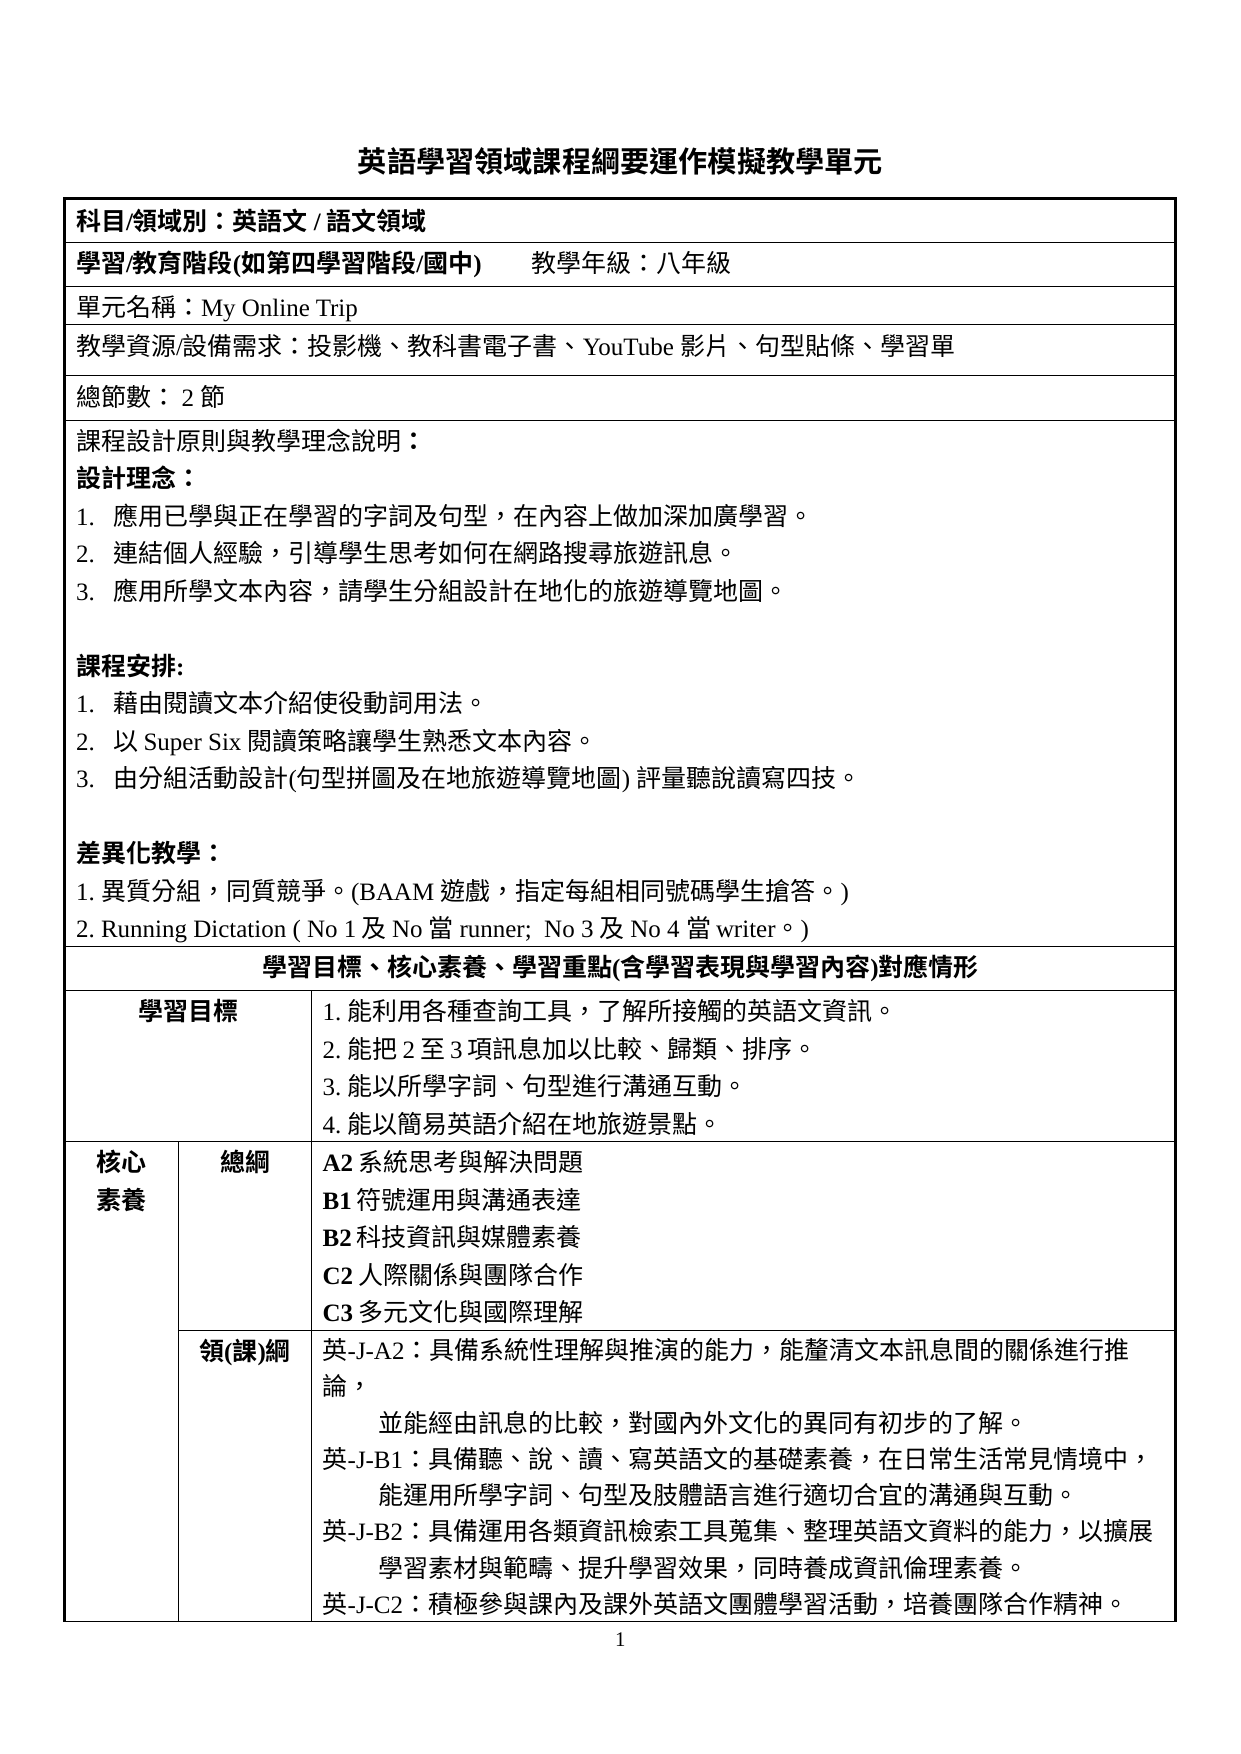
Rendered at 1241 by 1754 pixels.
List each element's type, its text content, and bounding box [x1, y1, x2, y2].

text 英語學習領域課程綱要運作模擬教學單元 [118, 122, 1122, 197]
table_header 科目/領域別：英語文 / 語文領域 [66, 200, 1174, 242]
table_cell 單元名稱：My Online Trip [66, 287, 1174, 324]
table_cell 總節數： 2 節 [66, 376, 1174, 419]
table_cell 總綱 [179, 1142, 311, 1329]
table_cell 學習目標、核心素養、學習重點(含學習表現與學習內容)對應情形 [66, 947, 1174, 990]
table_cell 1. 能利用各種查詢工具，了解所接觸的英語文資訊。 2. 能把2至3項訊息加以比較、歸類、排序。 3. 能以所學字詞、句型進行溝通互動。 4. 能以簡易英語介紹在地旅遊景點。 [312, 991, 1174, 1141]
table_cell 課程設計原則與教學理念說明： 設計理念： 應用已學與正在學習的字詞及句型，在內容上做加深加廣學習。 連結個人經驗，引導學生思考如何在網路搜尋旅遊訊息。 應用所學文本內容，請學生分組設計在地化的旅遊導覽地圖。 課程安排: 藉由閱讀文本介紹使役動詞用法。 以Super Six 閱讀策略讓學生熟悉文本內容。 由分組活動設計(句型拼圖及在地旅遊導覽地圖) 評量聽說讀寫四技。 差異化教學： 1. 異質分組，同質競爭。(BAAM 遊戲，指定每組相同號碼學生搶答。) 2. Running Dictation ( No 1及 No 當 runner; No 3 及 No 4 當writer。) [66, 421, 1174, 946]
table_cell 學習/教育階段(如第四學習階段/國中) 教學年級：八年級 [66, 243, 1174, 286]
table_cell 核心 素養 [66, 1142, 178, 1621]
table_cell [312, 1331, 1174, 1621]
table_cell 教學資源/設備需求：投影機、教科書電子書、YouTube 影片、句型貼條、學習單 [66, 325, 1174, 375]
table_cell A2系統思考與解決問題 B1符號運用與溝通表達 B2科技資訊與媒體素養 C2人際關係與團隊合作 C3多元文化與國際理解 [312, 1142, 1174, 1329]
table_cell 領(課)綱 [179, 1331, 311, 1621]
table_cell 學習目標 [66, 991, 311, 1141]
